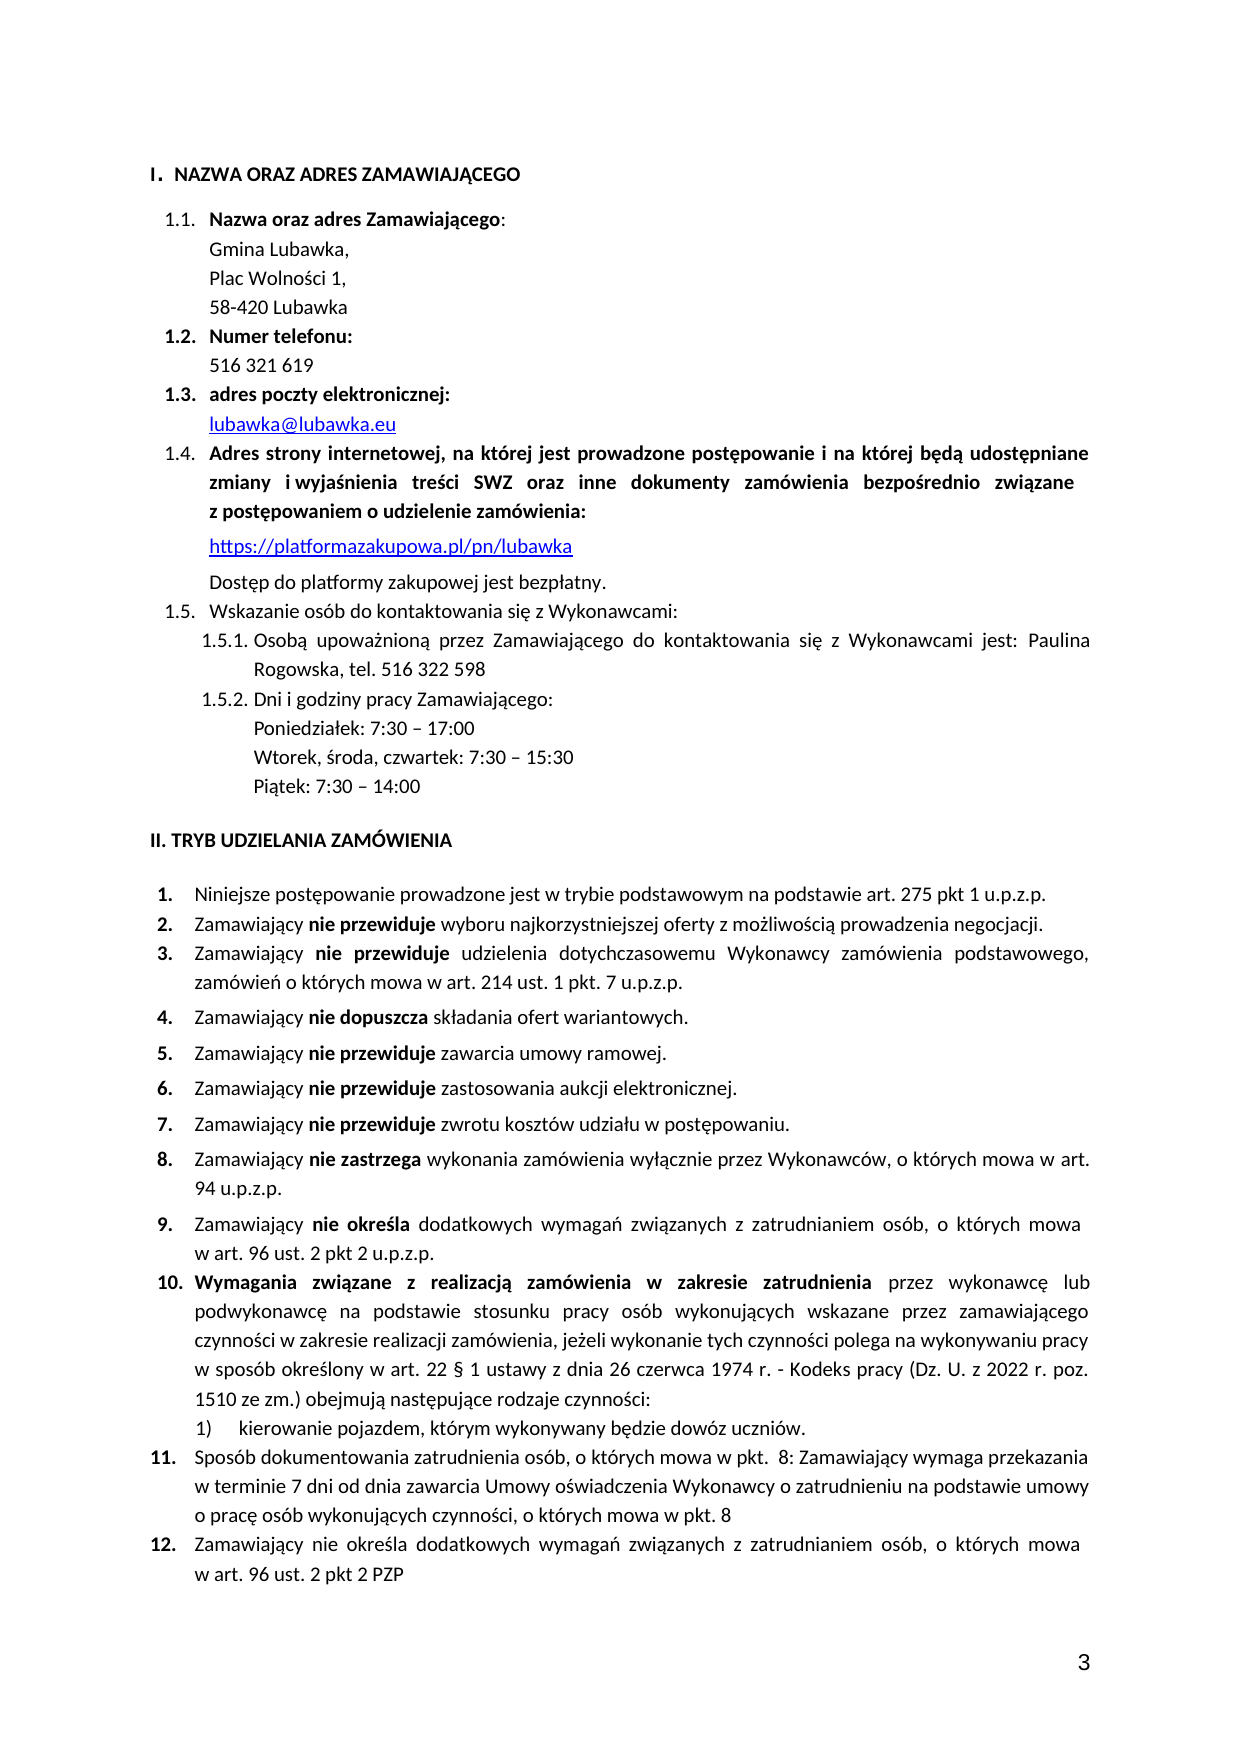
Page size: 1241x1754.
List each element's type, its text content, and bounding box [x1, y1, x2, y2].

text 58-420 Lubawka [209, 294, 1090, 319]
text Plac Wolności 1, [209, 265, 1090, 290]
list Zamawiający nie określa dodatkowych wymagań związanych z zatrudnianiem osób, o których mowa w art. 96 ust. 2 pkt 2 u.p.z.p. [157, 1211, 1090, 1265]
subtitle I. NAZWA ORAZ ADRES ZAMAWIAJĄCEGO [150, 150, 1090, 188]
list adres poczty elektronicznej: [164, 382, 1090, 407]
subtitle II. TRYB UDZIELANIA ZAMÓWIENIA [150, 827, 1090, 853]
text Gmina Lubawka, [209, 236, 1090, 261]
list Nazwa oraz adres Zamawiającego: [164, 207, 1090, 232]
text 516 321 619 [209, 352, 1090, 378]
list Zamawiający nie przewiduje zwrotu kosztów udziału w postępowaniu. [157, 1111, 1090, 1136]
list Adres strony internetowej, na której jest prowadzone postępowanie i na której będą udostępniane zmiany i wyjaśnienia treści SWZ oraz inne dokumenty zamówienia bezpośrednio związane z postępowaniem o udzielenie zamówienia: [164, 440, 1090, 524]
list Zamawiający nie przewiduje zawarcia umowy ramowej. [157, 1040, 1090, 1065]
text Dostęp do platformy zakupowej jest bezpłatny. [209, 569, 1090, 594]
list Wskazanie osób do kontaktowania się z Wykonawcami: [164, 598, 1090, 624]
list Zamawiający nie zastrzega wykonania zamówienia wyłącznie przez Wykonawców, o których mowa w art. 94 u.p.z.p. [157, 1146, 1090, 1201]
list Niniejsze postępowanie prowadzone jest w trybie podstawowym na podstawie art. 275 pkt 1 u.p.z.p. [157, 882, 1090, 907]
list Sposób dokumentowania zatrudnienia osób, o których mowa w pkt. 8: Zamawiający wymaga przekazania w terminie 7 dni od dnia zawarcia Umowy oświadczenia Wykonawcy o zatrudnieniu na podstawie umowy o pracę osób wykonujących czynności, o których mowa w pkt. 8 [150, 1444, 1090, 1528]
list Zamawiający nie przewiduje zastosowania aukcji elektronicznej. [157, 1075, 1090, 1101]
text https://platformazakupowa.pl/pn/lubawka [209, 534, 1090, 559]
list Dni i godziny pracy Zamawiającego: [201, 686, 1090, 711]
list Wymagania związane z realizacją zamówienia w zakresie zatrudnienia przez wykonawcę lub podwykonawcę na podstawie stosunku pracy osób wykonujących wskazane przez zamawiającego czynności w zakresie realizacji zamówienia, jeżeli wykonanie tych czynności polega na wykonywaniu pracy w sposób określony w art. 22 § 1 ustawy z dnia 26 czerwca 1974 r. - Kodeks pracy (Dz. U. z 2022 r. poz. 1510 ze zm.) obejmują następujące rodzaje czynności: [157, 1269, 1090, 1411]
list Zamawiający nie przewiduje udzielenia dotychczasowemu Wykonawcy zamówienia podstawowego, zamówień o których mowa w art. 214 ust. 1 pkt. 7 u.p.z.p. [157, 940, 1090, 994]
list kierowanie pojazdem, którym wykonywany będzie dowóz uczniów. [195, 1415, 1090, 1440]
list Zamawiający nie dopuszcza składania ofert wariantowych. [157, 1004, 1090, 1030]
list Zamawiający nie określa dodatkowych wymagań związanych z zatrudnianiem osób, o których mowa w art. 96 ust. 2 pkt 2 PZP [150, 1532, 1090, 1586]
list Zamawiający nie przewiduje wyboru najkorzystniejszej oferty z możliwością prowadzenia negocjacji. [157, 911, 1090, 936]
list Numer telefonu: [164, 323, 1090, 349]
text Poniedziałek: 7:30 – 17:00 [253, 715, 1090, 740]
list Osobą upoważnioną przez Zamawiającego do kontaktowania się z Wykonawcami jest: Paulina Rogowska, tel. 516 322 598 [201, 627, 1090, 682]
text lubawka@lubawka.eu [209, 411, 1090, 436]
text Piątek: 7:30 – 14:00 [253, 773, 1090, 799]
text Wtorek, środa, czwartek: 7:30 – 15:30 [253, 744, 1090, 769]
